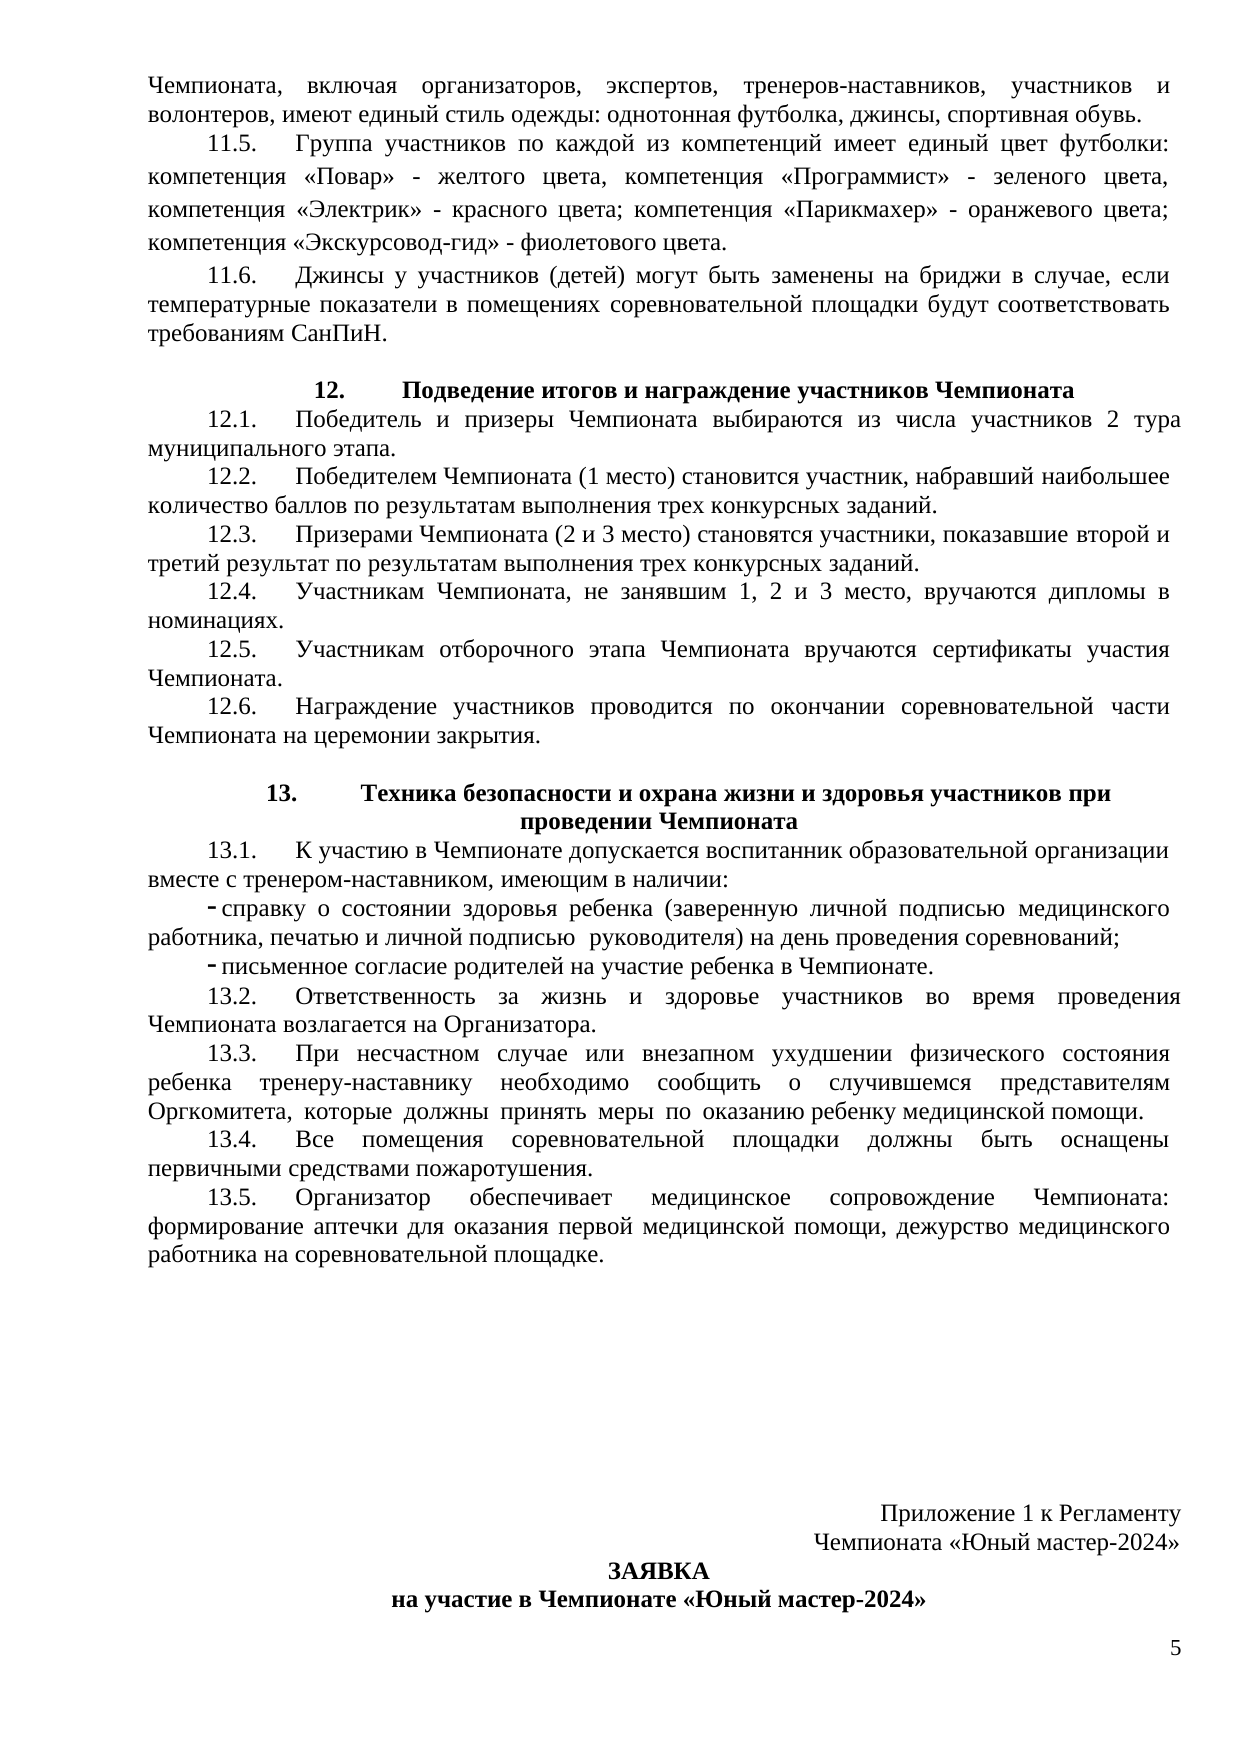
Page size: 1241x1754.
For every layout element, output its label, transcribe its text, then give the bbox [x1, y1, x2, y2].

list Призерами Чемпионата (2 и 3 место) становятся участники, показавшие второй и третий результат по результатам выполнения трех конкурсных заданий. [148, 519, 1170, 576]
list Джинсы у участников (детей) могут быть заменены на бриджи в случае, если температурные показатели в помещениях соревновательной площадки будут соответствовать требованиям СанПиН. [148, 260, 1170, 346]
list справку о состоянии здоровья ребенка (заверенную личной подписью медицинского работника, печатью и личной подписью руководителя) на день проведения соревнований; [148, 893, 1170, 951]
list Все помещения соревновательной площадки должны быть оснащены первичными средствами пожаротушения. [148, 1124, 1170, 1182]
list Участникам отборочного этапа Чемпионата вручаются сертификаты участия Чемпионата. [148, 634, 1170, 691]
list Победителем Чемпионата (1 место) становится участник, набравший наибольшее количество баллов по результатам выполнения трех конкурсных заданий. [148, 461, 1170, 519]
text на участие в Чемпионате «Юный мастер-2024» [148, 1584, 1170, 1613]
list Ответственность за жизнь и здоровье участников во время проведения Чемпионата возлагается на Организатора. [148, 981, 1181, 1038]
subtitle Подведение итогов и награждение участников Чемпионата [148, 375, 1181, 404]
list Победитель и призеры Чемпионата выбираются из числа участников 2 тура муниципального этапа. [148, 404, 1181, 461]
text Чемпионата «Юный мастер-2024» [148, 1527, 1181, 1556]
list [148, 71, 1170, 128]
list К участию в Чемпионате допускается воспитанник образовательной организации вместе с тренером-наставником, имеющим в наличии: [148, 835, 1170, 893]
list Награждение участников проводится по окончании соревновательной части Чемпионата на церемонии закрытия. [148, 691, 1170, 749]
text Приложение 1 к Регламенту [148, 1498, 1181, 1527]
list письменное согласие родителей на участие ребенка в Чемпионате. [148, 951, 1170, 981]
subtitle Техника безопасности и охрана жизни и здоровья участников при проведении Чемпионата [148, 778, 1170, 835]
list Участникам Чемпионата, не занявшим 1, 2 и 3 место, вручаются дипломы в номинациях. [148, 576, 1170, 634]
list Организатор обеспечивает медицинское сопровождение Чемпионата: формирование аптечки для оказания первой медицинской помощи, дежурство медицинского работника на соревновательной площадке. [148, 1182, 1170, 1268]
list Группа участников по каждой из компетенций имеет единый цвет футболки: компетенция «Повар» - желтого цвета, компетенция «Программист» - зеленого цвета, компетенция «Электрик» - красного цвета; компетенция «Парикмахер» - оранжевого цвета; компетенция «Экскурсовод-гид» - фиолетового цвета. [148, 128, 1170, 256]
list При несчастном случае или внезапном ухудшении физического состояния ребенка тренеру-наставнику необходимо сообщить о случившемся представителям Оргкомитета, которые должны принять меры по оказанию ребенку медицинской помощи. [148, 1038, 1170, 1124]
text ЗАЯВКА [148, 1556, 1170, 1584]
